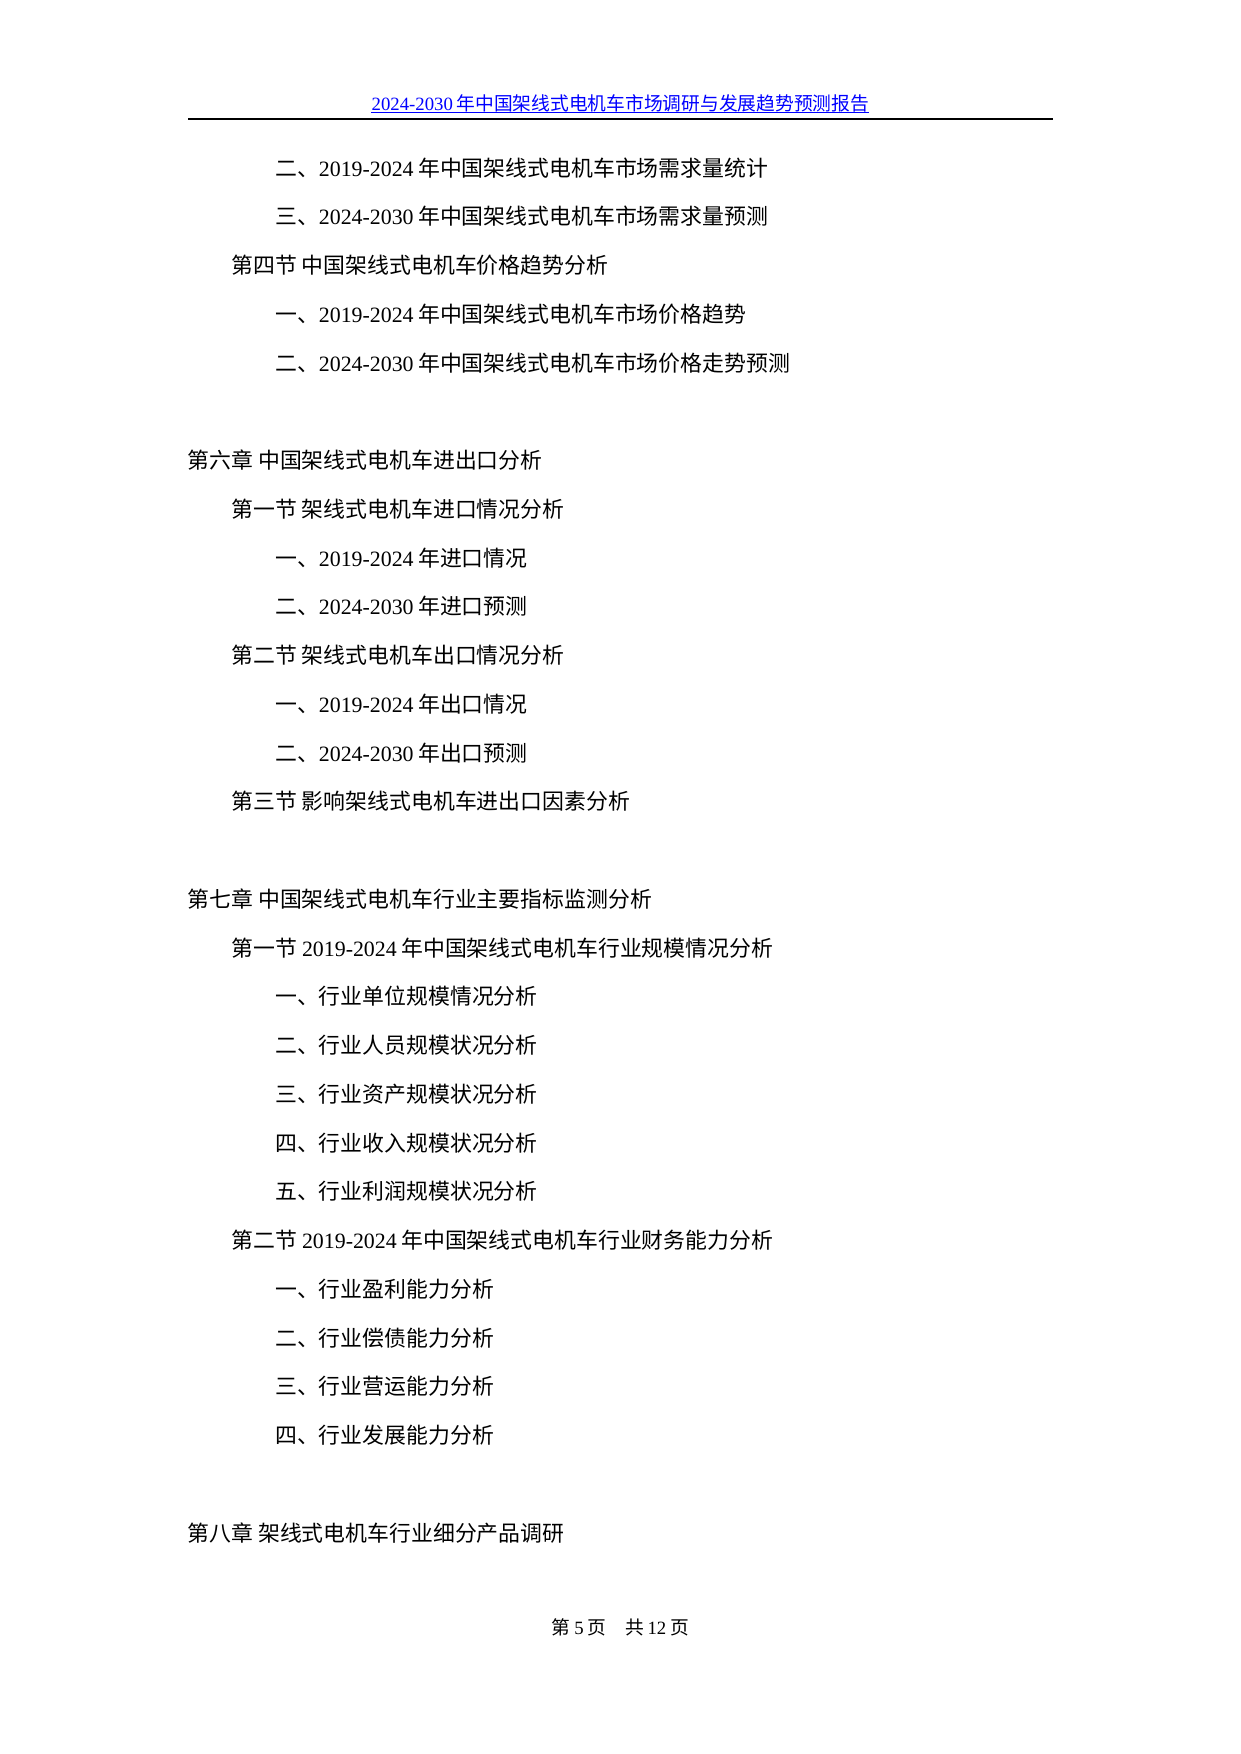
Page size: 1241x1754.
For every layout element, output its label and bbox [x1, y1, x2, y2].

text [187, 150, 1053, 1548]
